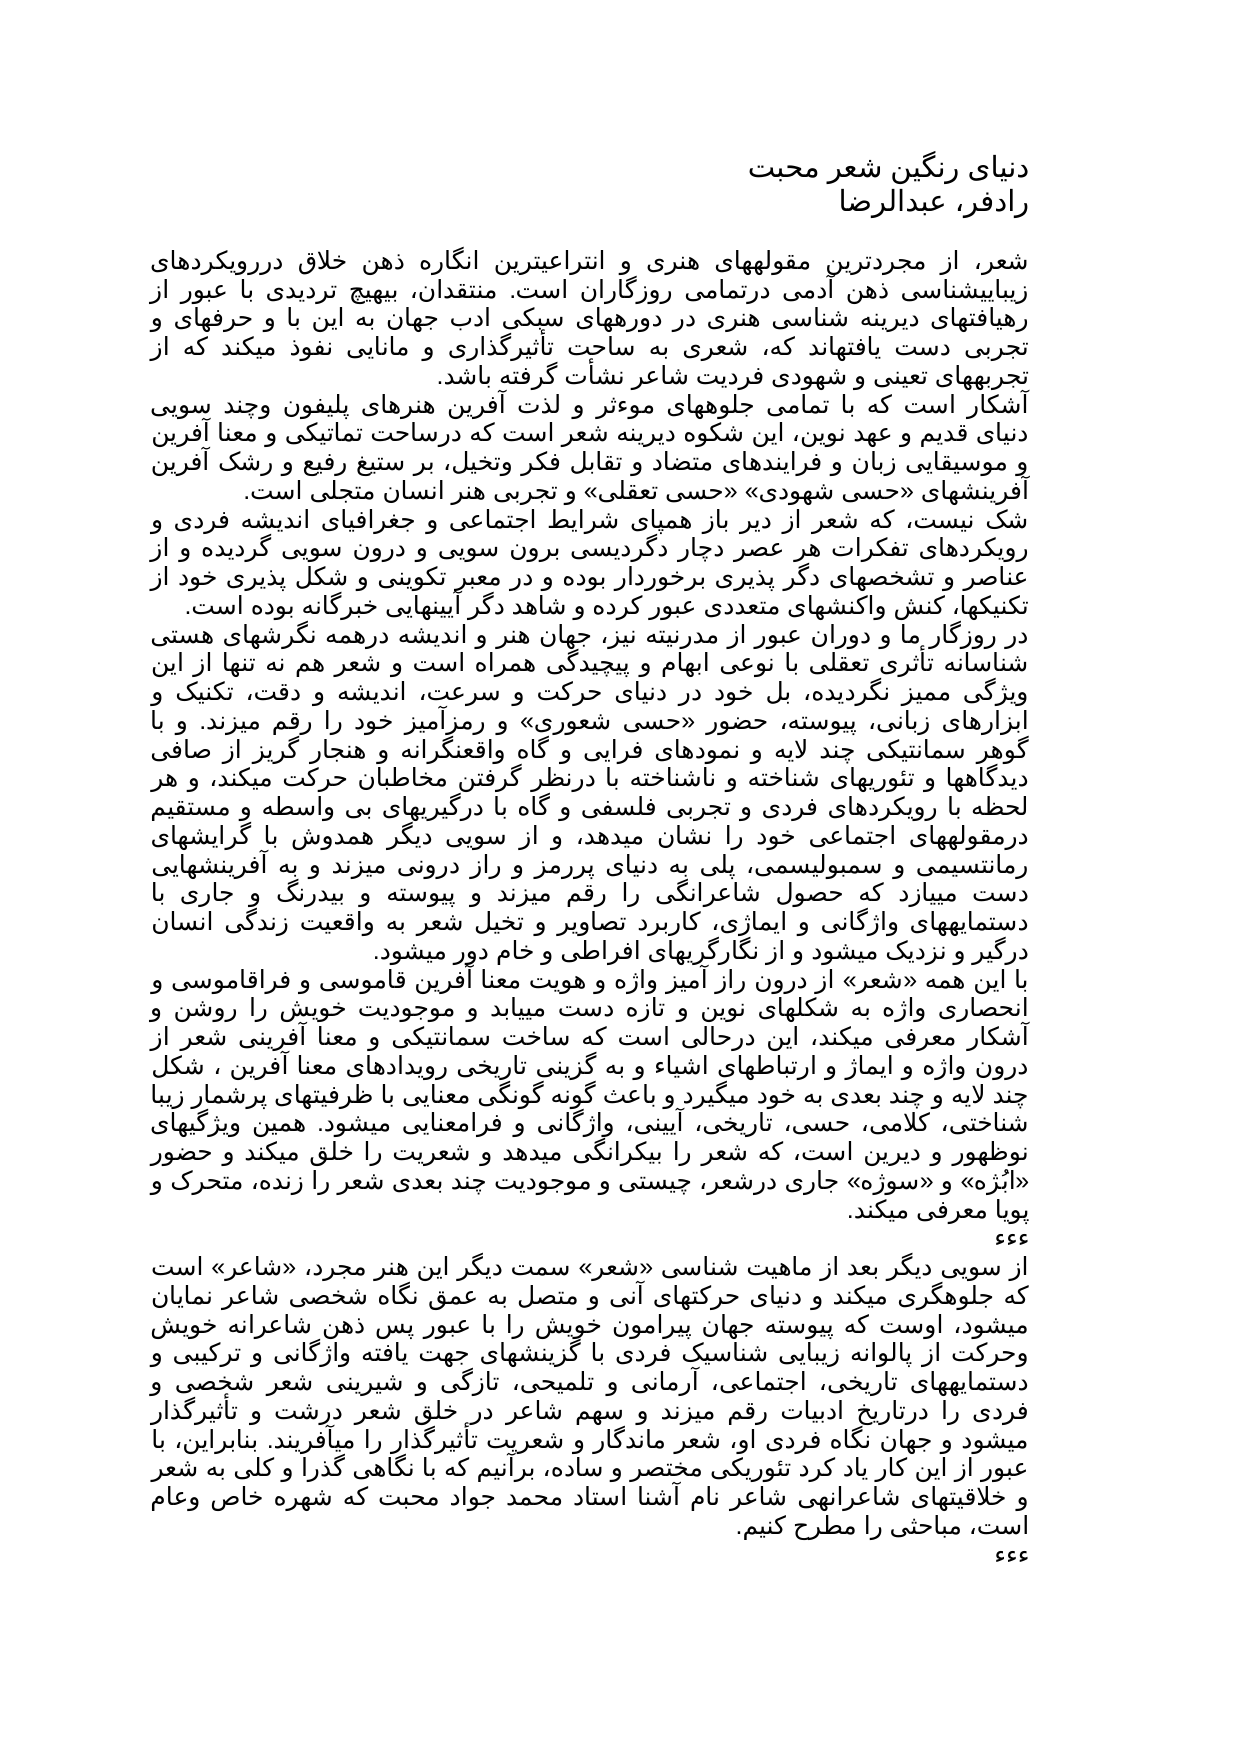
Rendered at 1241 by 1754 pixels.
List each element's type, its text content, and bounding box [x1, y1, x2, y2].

text در روزگار ما و دوران عبور از مدرنیته نیز، جهان هنر و اندیشه درهمه نگرش‏های هستی شناسانه تأثری تعقلی با نوعی ابهام و پیچیدگی همراه است و شعر هم نه تنها از این ویژگی ممیز نگردیده، بل خود در دنیای حرکت و سرعت، اندیشه و دقت، تکنیک و ابزارهای زبانی، پیوسته، حضور «حسی شعوری» و رمزآمیز خود را رقم می‏زند. و با گوهر سمانتیکی چند لایه و نمودهای فرایی و گاه واقع‏نگرانه و هنجار گریز از صافی دیدگاهها و تئوری‏های شناخته و ناشناخته با درنظر گرفتن مخاطبان حرکت می‏کند، و هر لحظه با رویکردهای فردی و تجربی فلسفی و گاه با درگیریهای بی واسطه و مستقیم درمقوله‏های اجتماعی خود را نشان می‏دهد، و از سویی دیگر همدوش با گرایش‏های رمانتسیمی و سمبولیسمی، پلی به دنیای پررمز و راز درونی می‏زند و به آفرینش‏هایی دست می‏یازد که حصول شاعرانگی را رقم می‏زند و پیوسته و بی‏درنگ و جاری با دستمایه‏های واژگانی و ایماژی، کاربرد تصاویر و تخیل شعر به واقعیت زندگی انسان درگیر و نزدیک می‏شود و از نگارگری‏های افراطی و خام دور می‏شود. [150, 619, 1029, 964]
text شعر، از مجردترین مقوله‏های هنری و انتراعی‏ترین انگاره ذهن خلاق دررویکردهای زیبایی‏شناسی ذهن آدمی درتمامی روزگاران است. منتقدان، بی‏هیچ تردیدی با عبور از رهیافت‏های دیرینه شناسی هنری در دوره‏های سبکی ادب جهان به این با و حرفه‏ای و تجربی دست یافته‏اند که، شعری به ساحت تأثیرگذاری و مانایی نفوذ می‏کند که از تجربه‏های تعینی و شهودی فردیت شاعر نشأت گرفته باشد. [150, 246, 1029, 389]
text با این همه «شعر» از درون راز آمیز واژه و هویت معنا آفرین قاموسی و فراقاموسی و انحصاری واژه به شکل‏های نوین و تازه دست می‏یابد و موجودیت خویش را روشن و آشکار معرفی می‏کند، این درحالی است که ساخت سمانتیکی و معنا آفرینی شعر از درون واژه و ایماژ و ارتباطهای اشیاء و به گزینی تاریخی رویدادهای معنا آفرین ، شکل چند لایه و چند بعدی به خود می‏گیرد و باعث گونه گونگی معنایی با ظرفیت‏های پرشمار زیبا شناختی، کلامی، حسی، تاریخی، آیینی، واژگانی و فرامعنایی می‏شود. همین ویژگی‏های نوظهور و دیرین است، که شعر را بی‏کرانگی می‏دهد و شعریت را خلق می‏کند و حضور «ابُژه» و «سوژه» جاری درشعر، چیستی و موجودیت چند بعدی شعر را زنده، متحرک و پویا معرفی می‏کند. [150, 964, 1029, 1223]
text ءءء [150, 1539, 1029, 1568]
text رادفر، عبدالرضا [150, 183, 1029, 217]
text ءءء [150, 1223, 1029, 1252]
text از سویی دیگر بعد از ماهیت شناسی «شعر» سمت دیگر این هنر مجرد، «شاعر» است که جلوه‏گری می‏کند و دنیای حرکت‏های آنی و متصل به عمق نگاه شخصی شاعر نمایان می‏شود، اوست که پیوسته جهان پیرامون خویش را با عبور پس ذهن شاعرانه خویش وحرکت از پالوانه زیبایی شناسیک فردی با گزینش‏های جهت یافته واژگانی و ترکیبی و دستمایه‏های تاریخی، اجتماعی، آرمانی و تلمیحی، تازگی و شیرینی شعر شخصی و فردی را درتاریخ ادبیات رقم می‏زند و سهم شاعر در خلق شعر درشت و تأثیرگذار می‏شود و جهان نگاه فردی او، شعر ماندگار و شعریت تأثیرگذار را می‏آفریند. بنابراین، با عبور از این کار یاد کرد تئوریکی مختصر و ساده، برآنیم که با نگاهی گذرا و کلی به شعر و خلاقیت‏های شاعرانه‏ی شاعر نام آشنا استاد محمد جواد محبت که شهره خاص وعام است، مباحثی را مطرح کنیم. [150, 1252, 1029, 1539]
text شک نیست، که شعر از دیر باز همپای شرایط اجتماعی و جغرافیای اندیشه فردی و رویکردهای تفکرات هر عصر دچار دگردیسی برون سویی و درون سویی گردیده و از عناصر و تشخص‏های دگر پذیری برخوردار بوده و در معبر تکوینی و شکل پذیری خود از تکنیک‏ها، کنش واکنش‏های متعددی عبور کرده و شاهد دگر آیین‏هایی خبرگانه بوده است. [150, 504, 1029, 619]
text دنیای رنگین شعر محبت [150, 150, 1029, 183]
text آشکار است که با تمامی جلوه‏های موءثر و لذت آفرین هنرهای پلی‏فون وچند سویی دنیای قدیم و عهد نوین، این شکوه دیرینه شعر است که درساحت تماتیکی و معنا آفرین و موسیقایی زبان و فرایندهای متضاد و تقابل فکر وتخیل، بر ستیغ رفیع و رشک آفرین آفرینش‏های «حسی شهودی» «حسی تعقلی» و تجربی هنر انسان متجلی است. [150, 389, 1029, 504]
